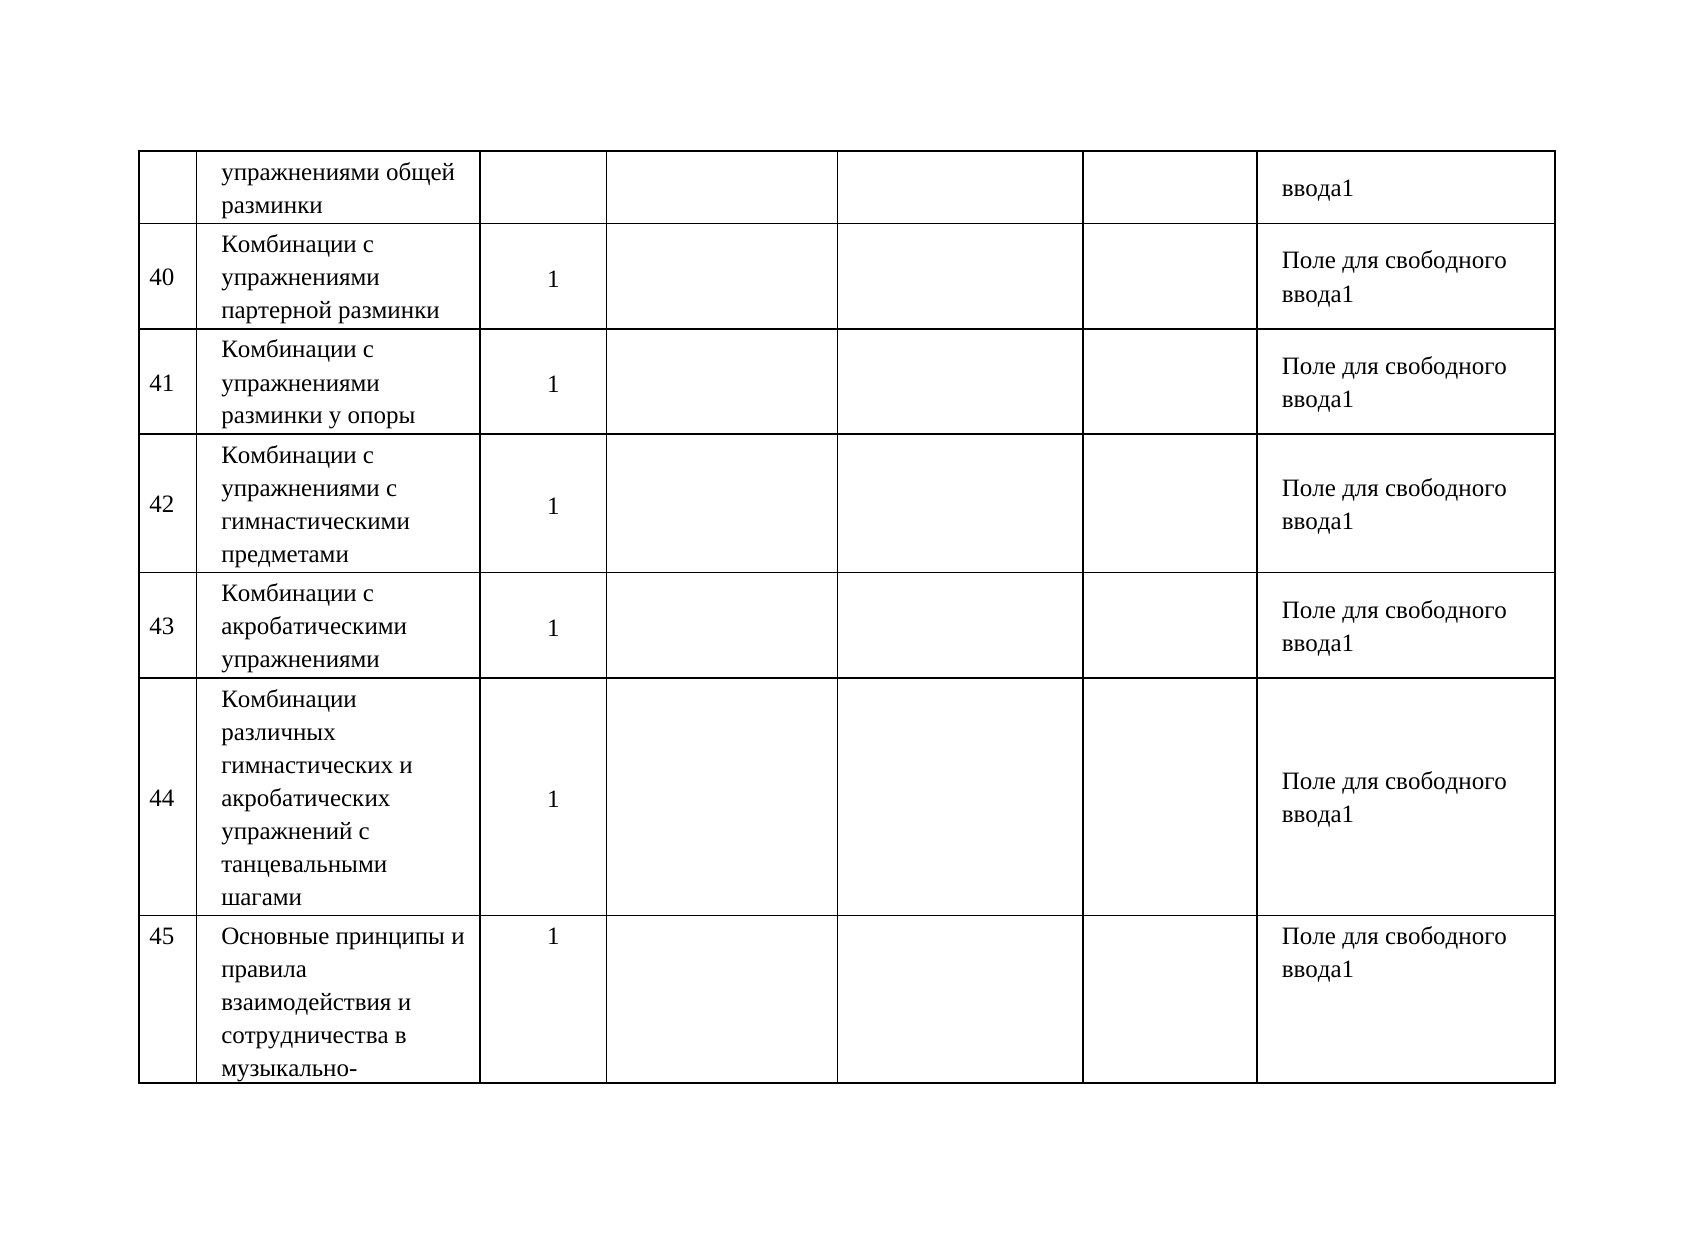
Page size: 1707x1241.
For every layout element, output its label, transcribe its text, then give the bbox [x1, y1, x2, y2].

table_cell Поле для свободного ввода1 [1258, 435, 1554, 572]
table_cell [1258, 152, 1554, 222]
table_cell [838, 679, 1082, 914]
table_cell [197, 152, 479, 222]
table_cell [838, 152, 1082, 222]
table_cell [607, 916, 837, 1082]
table_cell [838, 916, 1082, 1082]
table_cell Комбинации с упражнениями разминки у опоры [197, 330, 479, 433]
table_cell Поле для свободного ввода1 [1258, 573, 1554, 677]
table_cell 39 [140, 152, 196, 222]
table_cell [607, 573, 837, 677]
table_cell 1 [481, 330, 606, 433]
table_cell 1 [481, 573, 606, 677]
table_cell Комбинации различных гимнастических и акробатических упражнений с танцевальными шагами [197, 679, 479, 914]
table_cell Поле для свободного ввода1 [1258, 679, 1554, 914]
table_cell 1 [481, 679, 606, 914]
table_cell [838, 224, 1082, 328]
table_cell [1084, 152, 1256, 222]
table_cell [607, 152, 837, 222]
table_cell [1084, 916, 1256, 1082]
table_cell Поле для свободного ввода1 [1258, 330, 1554, 433]
table_cell [607, 330, 837, 433]
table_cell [1258, 916, 1554, 1082]
table_cell [1084, 573, 1256, 677]
table_cell 45 [140, 916, 196, 1082]
table_cell 1 [481, 435, 606, 572]
table_cell 1 [481, 224, 606, 328]
table_cell [607, 435, 837, 572]
table_cell 43 [140, 573, 196, 677]
table_cell [607, 224, 837, 328]
table_cell Комбинации с акробатическими упражнениями [197, 573, 479, 677]
table_cell Комбинации с упражнениями с гимнастическими предметами [197, 435, 479, 572]
table_cell 41 [140, 330, 196, 433]
table_cell 1 [481, 152, 606, 222]
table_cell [197, 916, 479, 1082]
table_cell [838, 435, 1082, 572]
table_cell 44 [140, 679, 196, 914]
table_cell [838, 330, 1082, 433]
table_cell [1084, 330, 1256, 433]
table_cell 1 [481, 916, 606, 1082]
table_cell [607, 679, 837, 914]
table_cell 40 [140, 224, 196, 328]
table_cell Поле для свободного ввода1 [1258, 224, 1554, 328]
table_cell [1084, 435, 1256, 572]
table_cell [1084, 224, 1256, 328]
table_cell 42 [140, 435, 196, 572]
table_cell [838, 573, 1082, 677]
table_cell Комбинации с упражнениями партерной разминки [197, 224, 479, 328]
table_cell [1084, 679, 1256, 914]
